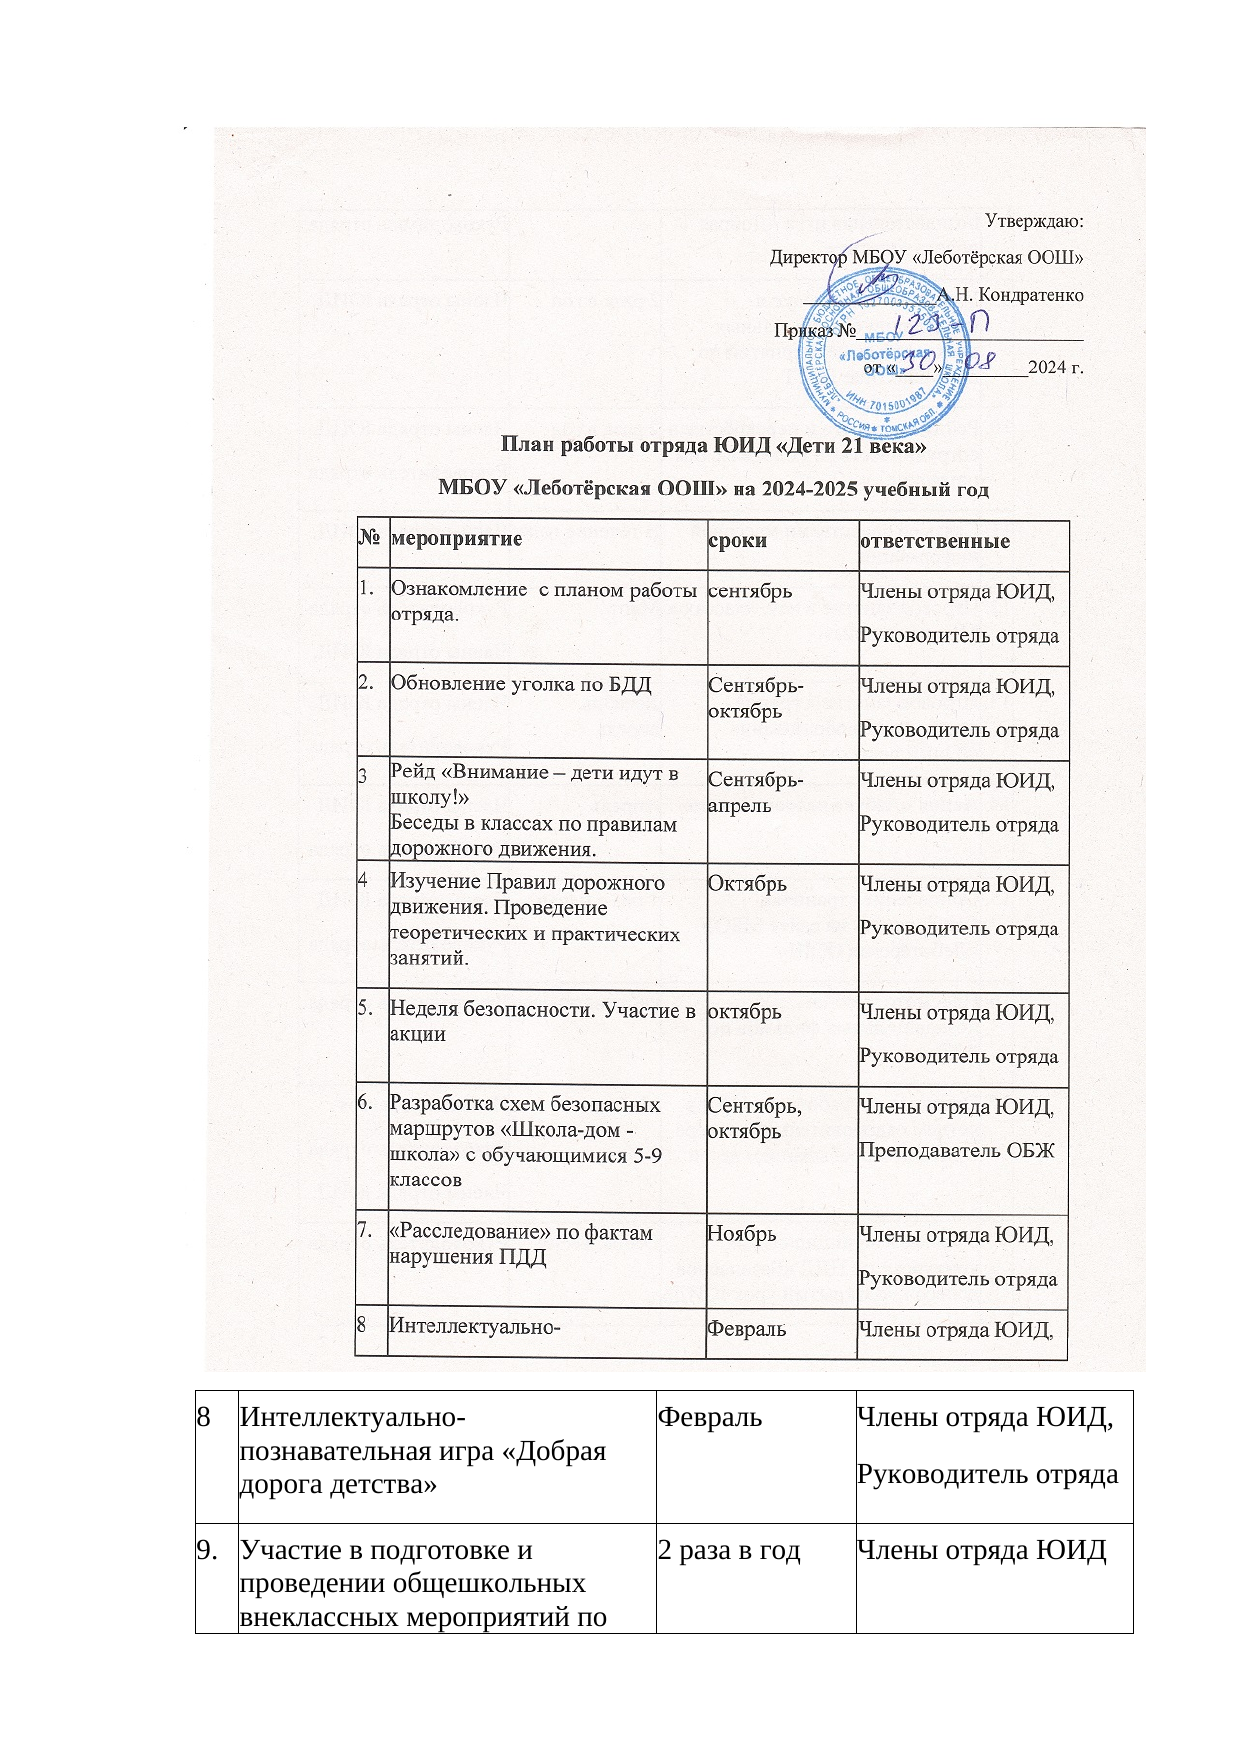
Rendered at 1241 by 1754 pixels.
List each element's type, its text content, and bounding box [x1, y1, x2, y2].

table_cell 9. [196, 1524, 238, 1633]
table_header Члены отряда ЮИД, Руководитель отряда [857, 1391, 1133, 1523]
table_header Интеллектуально-познавательная игра «Добрая дорога детства» [239, 1391, 656, 1523]
table_cell Члены отряда ЮИД [857, 1524, 1133, 1633]
table_header 8 [196, 1391, 238, 1523]
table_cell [239, 1524, 656, 1633]
table_cell 2 раза в год [657, 1524, 856, 1633]
picture [177, 118, 1146, 1372]
table_header Февраль [657, 1391, 856, 1523]
